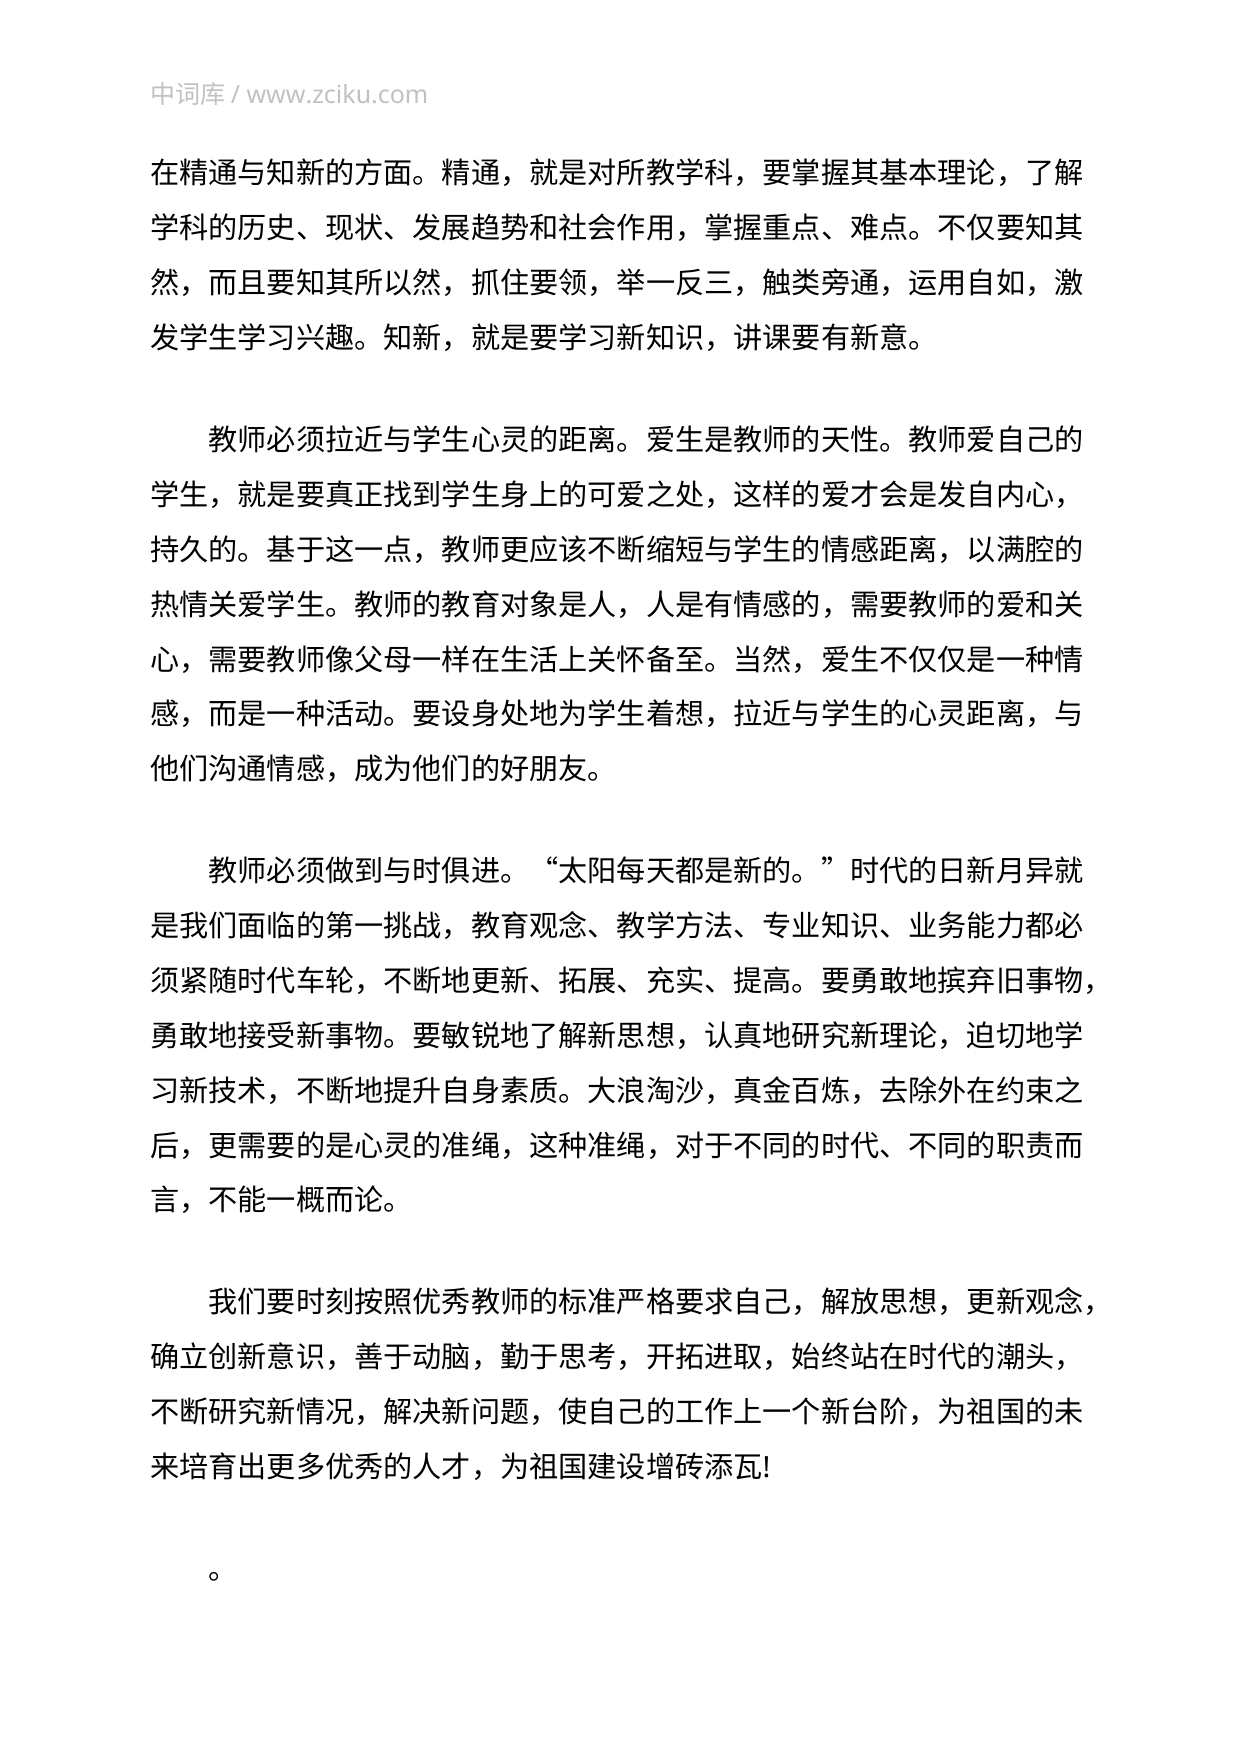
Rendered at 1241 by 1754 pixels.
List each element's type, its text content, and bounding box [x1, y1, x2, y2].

text 。 [150, 1545, 1090, 1588]
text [150, 150, 1090, 357]
text 我们要时刻按照优秀教师的标准严格要求自己，解放思想，更新观念，确立创新意识，善于动脑，勤于思考，开拓进取，始终站在时代的潮头，不断研究新情况，解决新问题，使自己的工作上一个新台阶，为祖国的未来培育出更多优秀的人才，为祖国建设增砖添瓦! [150, 1279, 1090, 1486]
text 教师必须拉近与学生心灵的距离。爱生是教师的天性。教师爱自己的学生，就是要真正找到学生身上的可爱之处，这样的爱才会是发自内心，持久的。基于这一点，教师更应该不断缩短与学生的情感距离，以满腔的热情关爱学生。教师的教育对象是人，人是有情感的，需要教师的爱和关心，需要教师像父母一样在生活上关怀备至。当然，爱生不仅仅是一种情感，而是一种活动。要设身处地为学生着想，拉近与学生的心灵距离，与他们沟通情感，成为他们的好朋友。 [150, 416, 1090, 788]
text 教师必须做到与时俱进。“太阳每天都是新的。”时代的日新月异就是我们面临的第一挑战，教育观念、教学方法、专业知识、业务能力都必须紧随时代车轮，不断地更新、拓展、充实、提高。要勇敢地摈弃旧事物，勇敢地接受新事物。要敏锐地了解新思想，认真地研究新理论，迫切地学习新技术，不断地提升自身素质。大浪淘沙，真金百炼，去除外在约束之后，更需要的是心灵的准绳，这种准绳，对于不同的时代、不同的职责而言，不能一概而论。 [150, 848, 1090, 1219]
